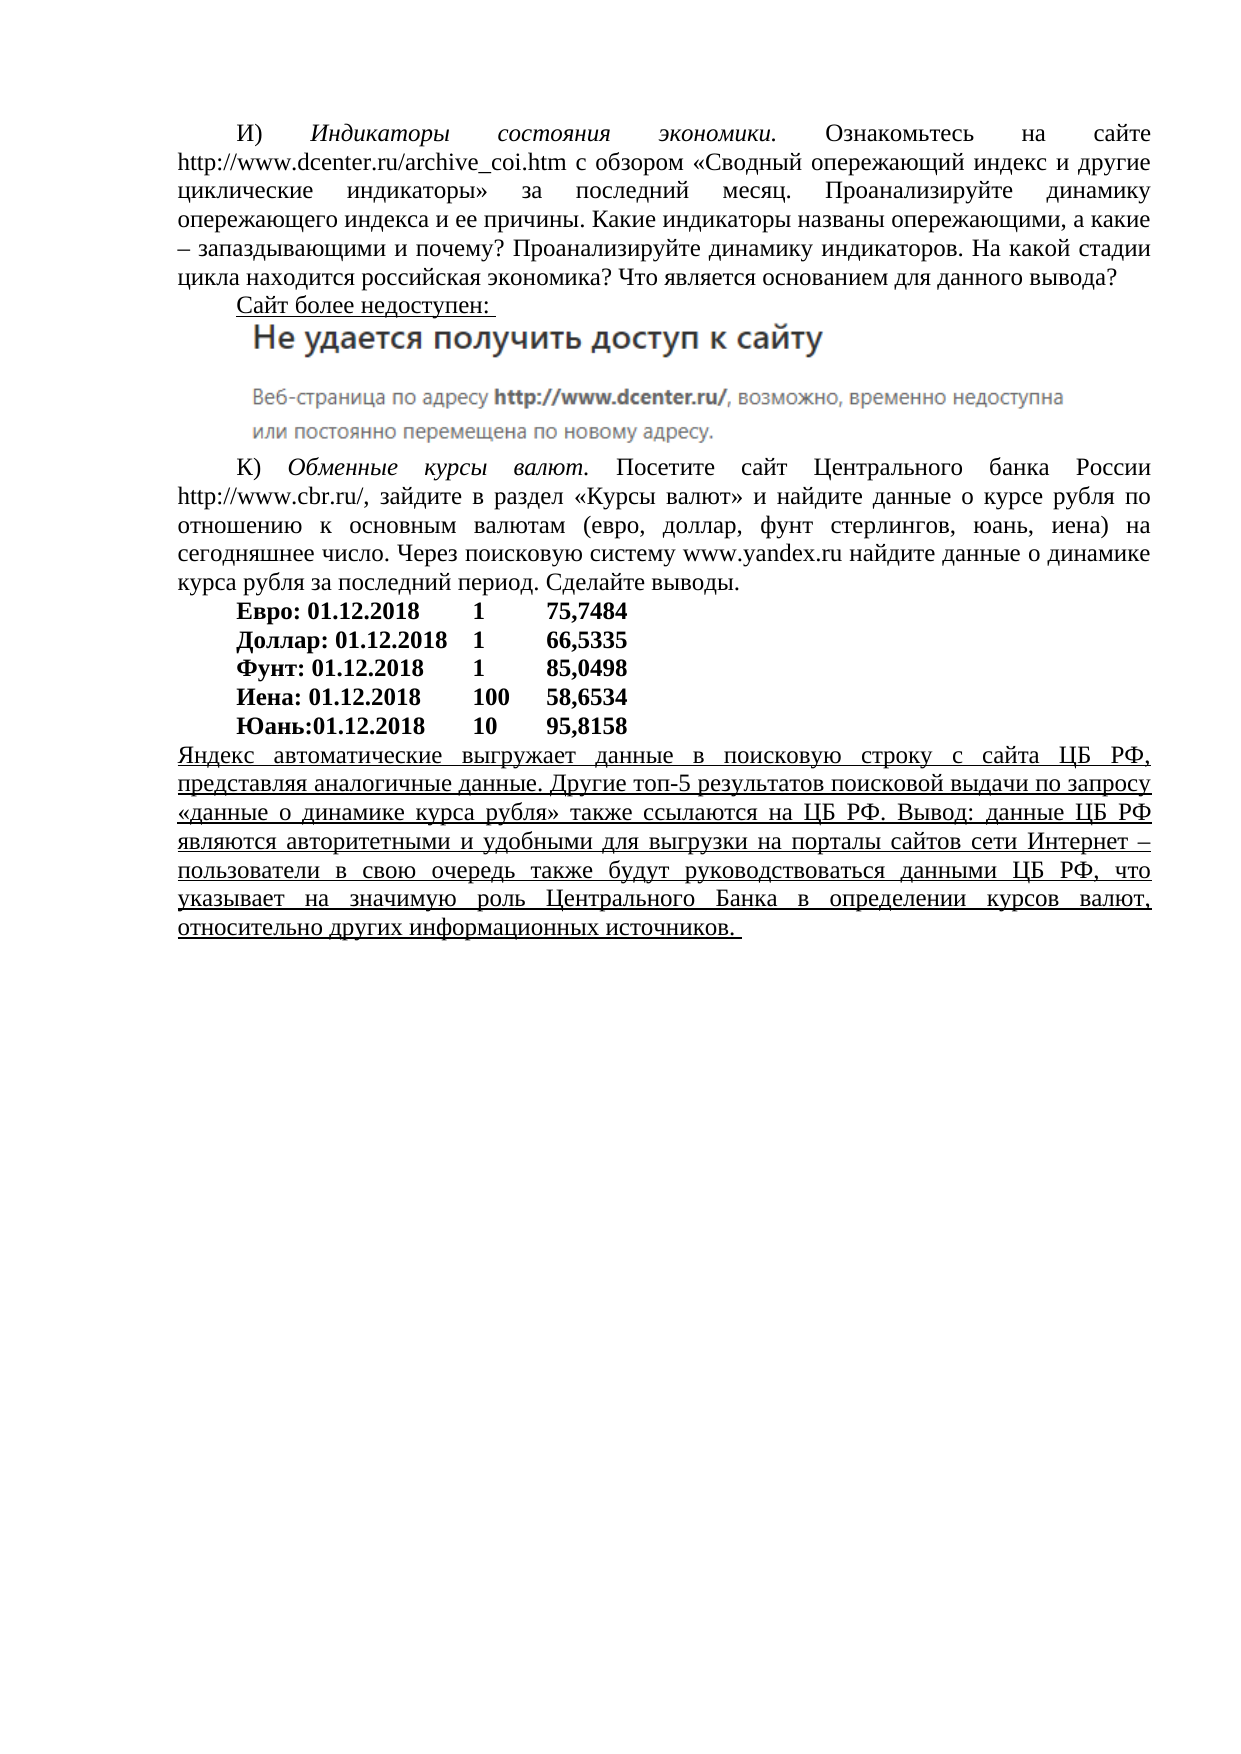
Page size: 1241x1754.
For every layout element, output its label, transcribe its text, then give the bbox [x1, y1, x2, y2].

text К) Обменные курсы валют. Посетите сайт Центрального банка России http://www.cbr.ru/, зайдите в раздел «Курсы валют» и найдите данные о курсе рубля по отношению к основным валютам (евро, доллар, фунт стерлингов, юань, иена) на сегодняшнее число. Через поисковую систему www.yandex.ru найдите данные о динамике курса рубля за последний период. Сделайте выводы. [177, 452, 1152, 596]
text Яндекс автоматические выгружает данные в поисковую строку с сайта ЦБ РФ, представляя аналогичные данные. Другие топ-5 результатов поисковой выдачи по запросу «данные о динамике курса рубля» также ссылаются на ЦБ РФ. Вывод: данные ЦБ РФ являются авторитетными и удобными для выгрузки на порталы сайтов сети Интернет – пользователи в свою очередь также будут руководствоваться данными ЦБ РФ, что указывает на значимую роль Центрального Банка в определении курсов валют, относительно других информационных источников. [177, 824, 1152, 880]
text Фунт: 01.12.2018 1 85,0498 [177, 653, 1152, 682]
text Евро: 01.12.2018 1 75,7484 [177, 596, 1152, 625]
text Юань:01.12.2018 10 95,8158 [177, 711, 1152, 740]
text Сайт более недоступен: [177, 291, 1152, 319]
text Яндекс автоматические выгружает данные в поисковую строку с сайта ЦБ РФ, представляя аналогичные данные. Другие топ-5 результатов поисковой выдачи по запросу «данные о динамике курса рубля» также ссылаются на ЦБ РФ. Вывод: данные ЦБ РФ являются авторитетными и удобными для выгрузки на порталы сайтов сети Интернет – пользователи в свою очередь также будут руководствоваться данными ЦБ РФ, что указывает на значимую роль Центрального Банка в определении курсов валют, относительно других информационных источников. [177, 740, 1152, 793]
picture [236, 319, 1090, 453]
text Иена: 01.12.2018 100 58,6534 [177, 682, 1152, 711]
text И) Индикаторы состояния экономики. Ознакомьтесь на сайте http://www.dcenter.ru/archive_coi.htm с обзором «Сводный опережающий индекс и другие циклические индикаторы» за последний месяц. Проанализируйте динамику опережающего индекса и ее причины. Какие индикаторы названы опережающими, а какие – запаздывающими и почему? Проанализируйте динамику индикаторов. На какой стадии цикла находится российская экономика? Что является основанием для данного вывода? [177, 118, 1152, 291]
text Доллар: 01.12.2018 1 66,5335 [177, 625, 1152, 653]
